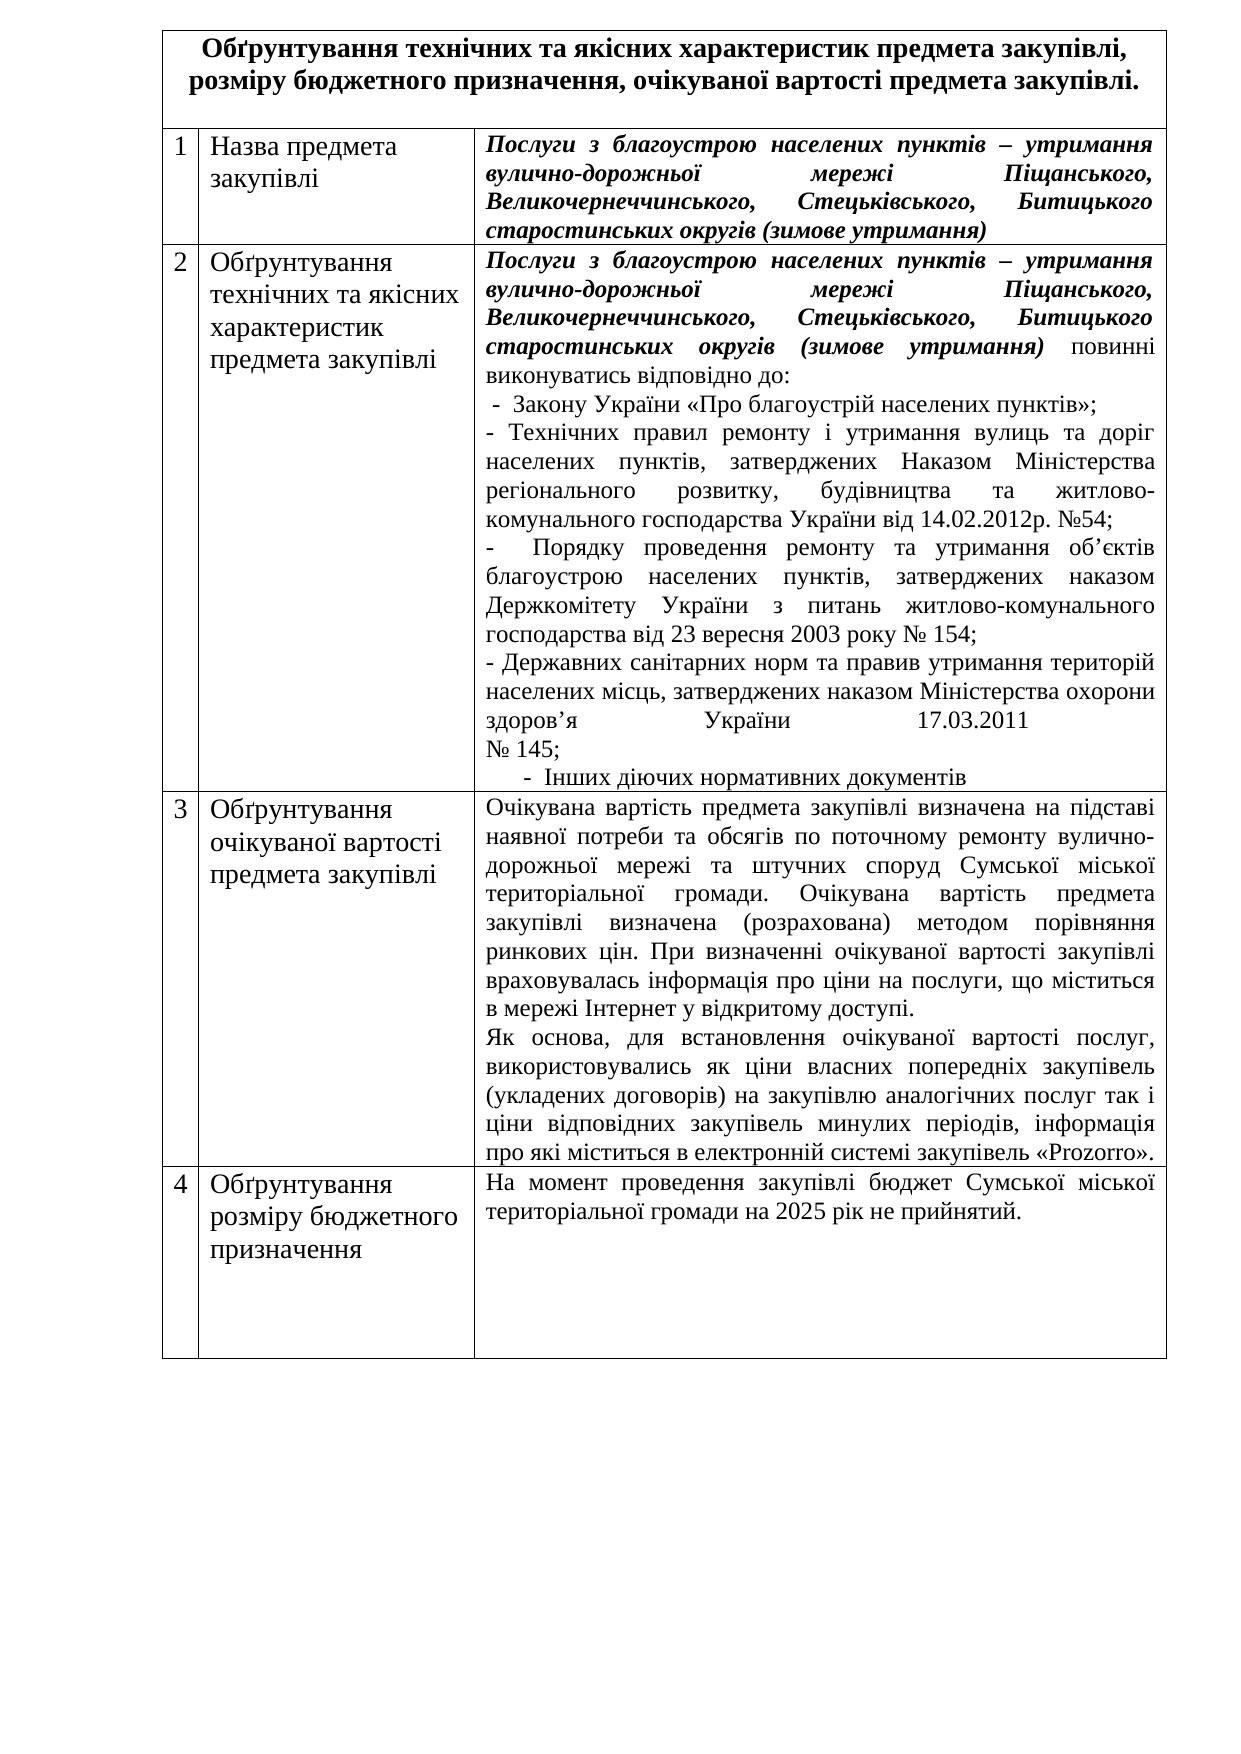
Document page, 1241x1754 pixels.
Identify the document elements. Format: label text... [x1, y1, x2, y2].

table_cell Послуги з благоустрою населених пунктів – утримання вулично-дорожньої мережі Піщанського, Великочернеччинського, Стецьківського, Битицького старостинських округів (зимове утримання) [475, 129, 1166, 244]
table_cell 2 [163, 245, 198, 791]
table_cell 3 [163, 792, 198, 1166]
table_cell Очікувана вартість предмета закупівлі визначена на підставі наявної потреби та обсягів по поточному ремонту вулично-дорожньої мережі та штучних споруд Сумської міської територіальної громади. Очікувана вартість предмета закупівлі визначена (розрахована) методом порівняння ринкових цін. При визначенні очікуваної вартості закупівлі враховувалась інформація про ціни на послуги, що міститься в мережі Інтернет у відкритому доступі. Як основа, для встановлення очікуваної вартості послуг, використовувались як ціни власних попередніх закупівель (укладених договорів) на закупівлю аналогічних послуг так і ціни відповідних закупівель минулих періодів, інформація про які міститься в електронній системі закупівель «Prozorro». [475, 792, 1166, 1166]
table_header Обґрунтування технічних та якісних характеристик предмета закупівлі, розміру бюджетного призначення, очікуваної вартості предмета закупівлі. [163, 31, 1166, 128]
table_cell Обґрунтування розміру бюджетного призначення [199, 1167, 474, 1358]
table_cell Назва предмета закупівлі [199, 129, 474, 244]
table_cell 4 [163, 1167, 198, 1358]
table_cell Послуги з благоустрою населених пунктів – утримання вулично-дорожньої мережі Піщанського, Великочернеччинського, Стецьківського, Битицького старостинських округів (зимове утримання) повинні виконуватись відповідно до: - Закону України «Про благоустрій населених пунктів»; - Технічних правил ремонту і утримання вулиць та доріг населених пунктів, затверджених Наказом Міністерства регіонального розвитку, будівництва та житлово-комунального господарства України від 14.02.2012р. №54; - Порядку проведення ремонту та утримання об’єктів благоустрою населених пунктів, затверджених наказом Держкомітету України з питань житлово-комунального господарства від 23 вересня 2003 року № 154; - Державних санітарних норм та правив утримання територій населених місць, затверджених наказом Міністерства охорони здоров’я України 17.03.2011 № 145; - Інших діючих нормативних документів [475, 245, 1166, 791]
table_cell Обґрунтування очікуваної вартості предмета закупівлі [199, 792, 474, 1166]
table_cell 1 [163, 129, 198, 244]
table_cell На момент проведення закупівлі бюджет Сумської міської територіальної громади на 2025 рік не прийнятий. [475, 1167, 1166, 1358]
table_cell Обґрунтування технічних та якісних характеристик предмета закупівлі [199, 245, 474, 791]
